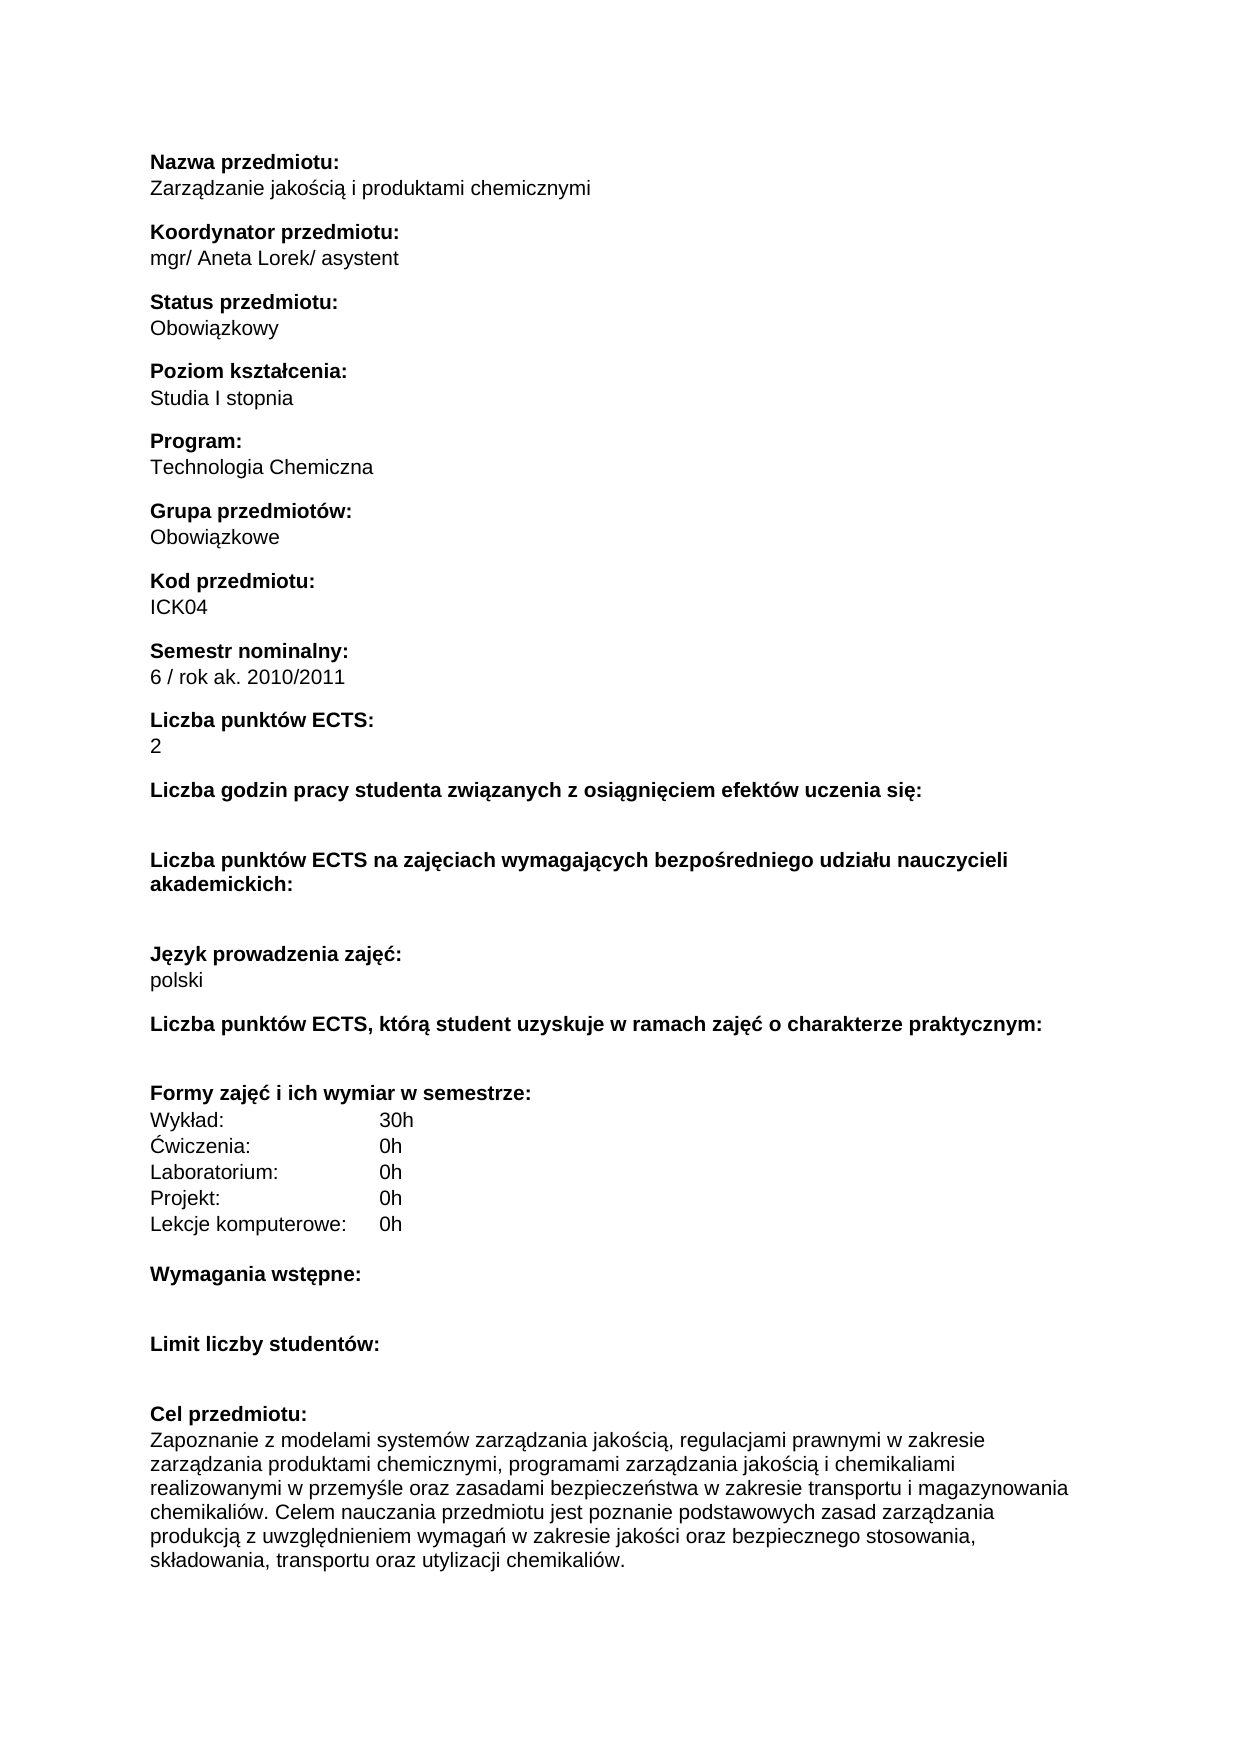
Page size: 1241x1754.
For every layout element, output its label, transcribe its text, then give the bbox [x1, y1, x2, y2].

table_cell 0h [369, 1132, 597, 1158]
text Poziom kształcenia: [150, 359, 1090, 383]
table_cell Ćwiczenia: [140, 1134, 367, 1158]
text Limit liczby studentów: [150, 1332, 1090, 1356]
text ICK04 [150, 595, 1090, 619]
text Liczba punktów ECTS, którą student uzyskuje w ramach zajęć o charakterze praktycznym: [150, 1011, 1090, 1035]
text mgr/ Aneta Lorek/ asystent [150, 246, 1090, 270]
table_cell 0h [369, 1158, 597, 1184]
text 6 / rok ak. 2010/2011 [150, 664, 1090, 688]
table_header Wykład: [140, 1108, 367, 1132]
text Technologia Chemiczna [150, 455, 1090, 479]
text Liczba punktów ECTS: [150, 708, 1090, 732]
text Cel przedmiotu: [150, 1402, 1090, 1426]
table_cell Laboratorium: [140, 1160, 367, 1184]
text Grupa przedmiotów: [150, 499, 1090, 523]
table_cell Projekt: [140, 1186, 367, 1210]
text Semestr nominalny: [150, 638, 1090, 662]
text Nazwa przedmiotu: [150, 150, 1090, 174]
text Status przedmiotu: [150, 289, 1090, 313]
text Liczba godzin pracy studenta związanych z osiągnięciem efektów uczenia się: [150, 778, 1090, 802]
text Program: [150, 429, 1090, 453]
text Studia I stopnia [150, 385, 1090, 409]
text Język prowadzenia zajęć: [150, 942, 1090, 966]
text 2 [150, 734, 1090, 758]
text Obowiązkowe [150, 525, 1090, 549]
text Kod przedmiotu: [150, 569, 1090, 593]
table_cell 0h [369, 1210, 597, 1236]
text Obowiązkowy [150, 316, 1090, 339]
text Liczba punktów ECTS na zajęciach wymagających bezpośredniego udziału nauczycieli akademickich: [150, 848, 1090, 896]
text polski [150, 968, 1090, 992]
text Wymagania wstępne: [150, 1262, 1090, 1286]
text Zapoznanie z modelami systemów zarządzania jakością, regulacjami prawnymi w zakresie zarządzania produktami chemicznymi, programami zarządzania jakością i chemikaliami realizowanymi w przemyśle oraz zasadami bezpieczeństwa w zakresie transportu i magazynowania chemikaliów. Celem nauczania przedmiotu jest poznanie podstawowych zasad zarządzania produkcją z uwzględnieniem wymagań w zakresie jakości oraz bezpiecznego stosowania, składowania, transportu oraz utylizacji chemikaliów. [150, 1428, 1090, 1571]
text Formy zajęć i ich wymiar w semestrze: [150, 1081, 1090, 1105]
table_cell Lekcje komputerowe: [140, 1212, 367, 1236]
table_header 30h [369, 1108, 597, 1132]
table_cell 0h [369, 1184, 597, 1210]
text Zarządzanie jakością i produktami chemicznymi [150, 176, 1090, 200]
text Koordynator przedmiotu: [150, 220, 1090, 244]
